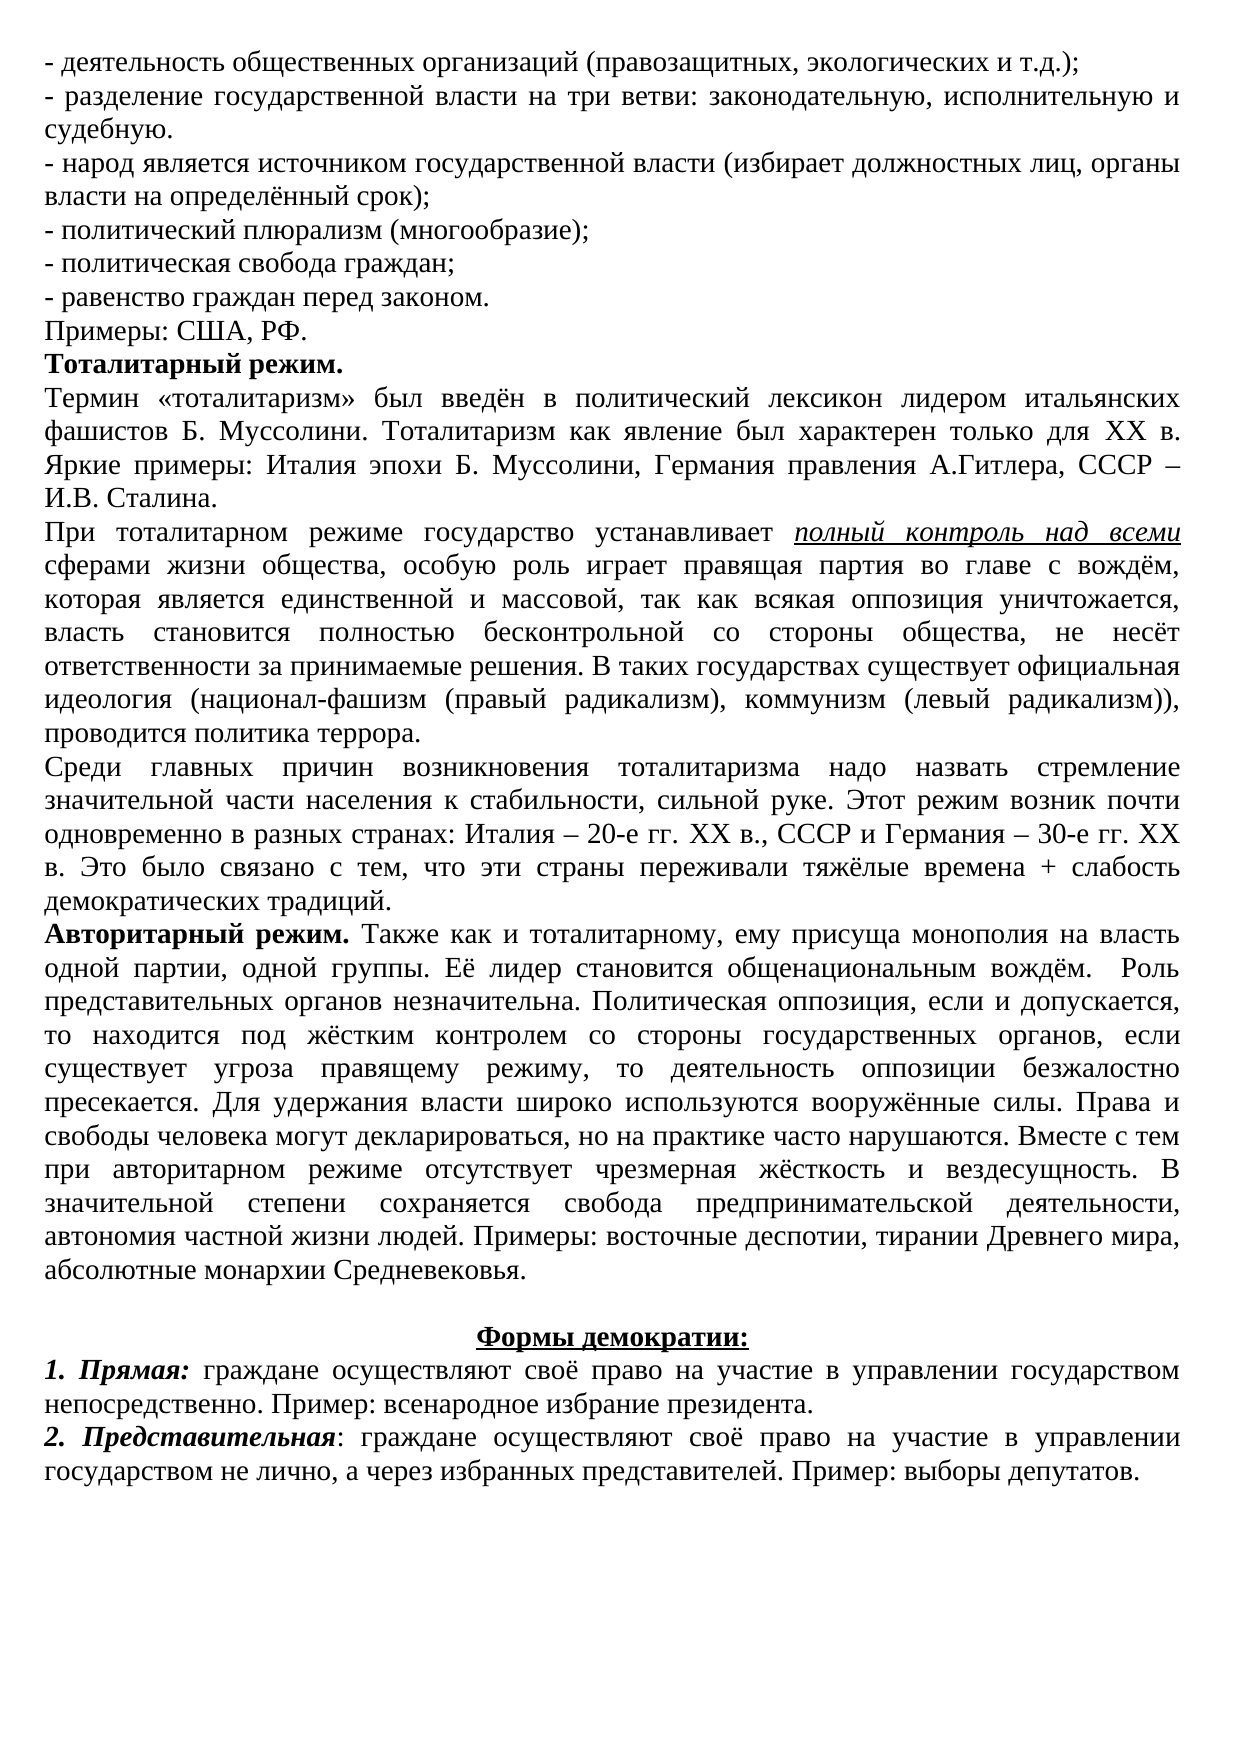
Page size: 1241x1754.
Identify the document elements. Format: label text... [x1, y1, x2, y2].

text 1. Прямая: граждане осуществляют своё право на участие в управлении государством непосредственно. Пример: всенародное избрание президента. [44, 1352, 1181, 1419]
text Авторитарный режим. Также как и тоталитарному, ему присуща монополия на власть одной партии, одной группы. Её лидер становится общенациональным вождём. Роль представительных органов незначительна. Политическая оппозиция, если и допускается, то находится под жёстким контролем со стороны государственных органов, если существует угроза правящему режиму, то деятельность оппозиции безжалостно пресекается. Для удержания власти широко используются вооружённые силы. Права и свободы человека могут декларироваться, но на практике часто нарушаются. Вместе с тем при авторитарном режиме отсутствует чрезмерная жёсткость и вездесущность. В значительной степени сохраняется свобода предпринимательской деятельности, автономия частной жизни людей. Примеры: восточные деспотии, тирании Древнего мира, абсолютные монархии Средневековья. [44, 916, 1181, 1285]
text - народ является источником государственной власти (избирает должностных лиц, органы власти на определённый срок); [44, 145, 1181, 212]
text Тоталитарный режим. [44, 346, 1181, 380]
text При тоталитарном режиме государство устанавливает полный контроль над всеми сферами жизни общества, особую роль играет правящая партия во главе с вождём, которая является единственной и массовой, так как всякая оппозиция уничтожается, власть становится полностью бесконтрольной со стороны общества, не несёт ответственности за принимаемые решения. В таких государствах существует официальная идеология (национал-фашизм (правый радикализм), коммунизм (левый радикализм)), проводится политика террора. [44, 514, 1181, 749]
text - деятельность общественных организаций (правозащитных, экологических и т.д.); [44, 44, 1181, 78]
text - политическая свобода граждан; [44, 246, 1181, 279]
text Среди главных причин возникновения тоталитаризма надо назвать стремление значительной части населения к стабильности, сильной руке. Этот режим возник почти одновременно в разных странах: Италия – 20-е гг. XX в., СССР и Германия – 30-е гг. ХХ в. Это было связано с тем, что эти страны переживали тяжёлые времена + слабость демократических традиций. [44, 749, 1181, 916]
text Формы демократии: [44, 1319, 1181, 1352]
text - политический плюрализм (многообразие); [44, 212, 1181, 246]
text 2. Представительная: граждане осуществляют своё право на участие в управлении государством не лично, а через избранных представителей. Пример: выборы депутатов. [44, 1419, 1181, 1487]
text Примеры: США, РФ. [44, 313, 1181, 346]
text - разделение государственной власти на три ветви: законодательную, исполнительную и судебную. [44, 78, 1181, 145]
text - равенство граждан перед законом. [44, 279, 1181, 313]
text Термин «тоталитаризм» был введён в политический лексикон лидером итальянских фашистов Б. Муссолини. Тоталитаризм как явление был характерен только для XX в. Яркие примеры: Италия эпохи Б. Муссолини, Германия правления А.Гитлера, СССР – И.В. Сталина. [44, 380, 1181, 514]
